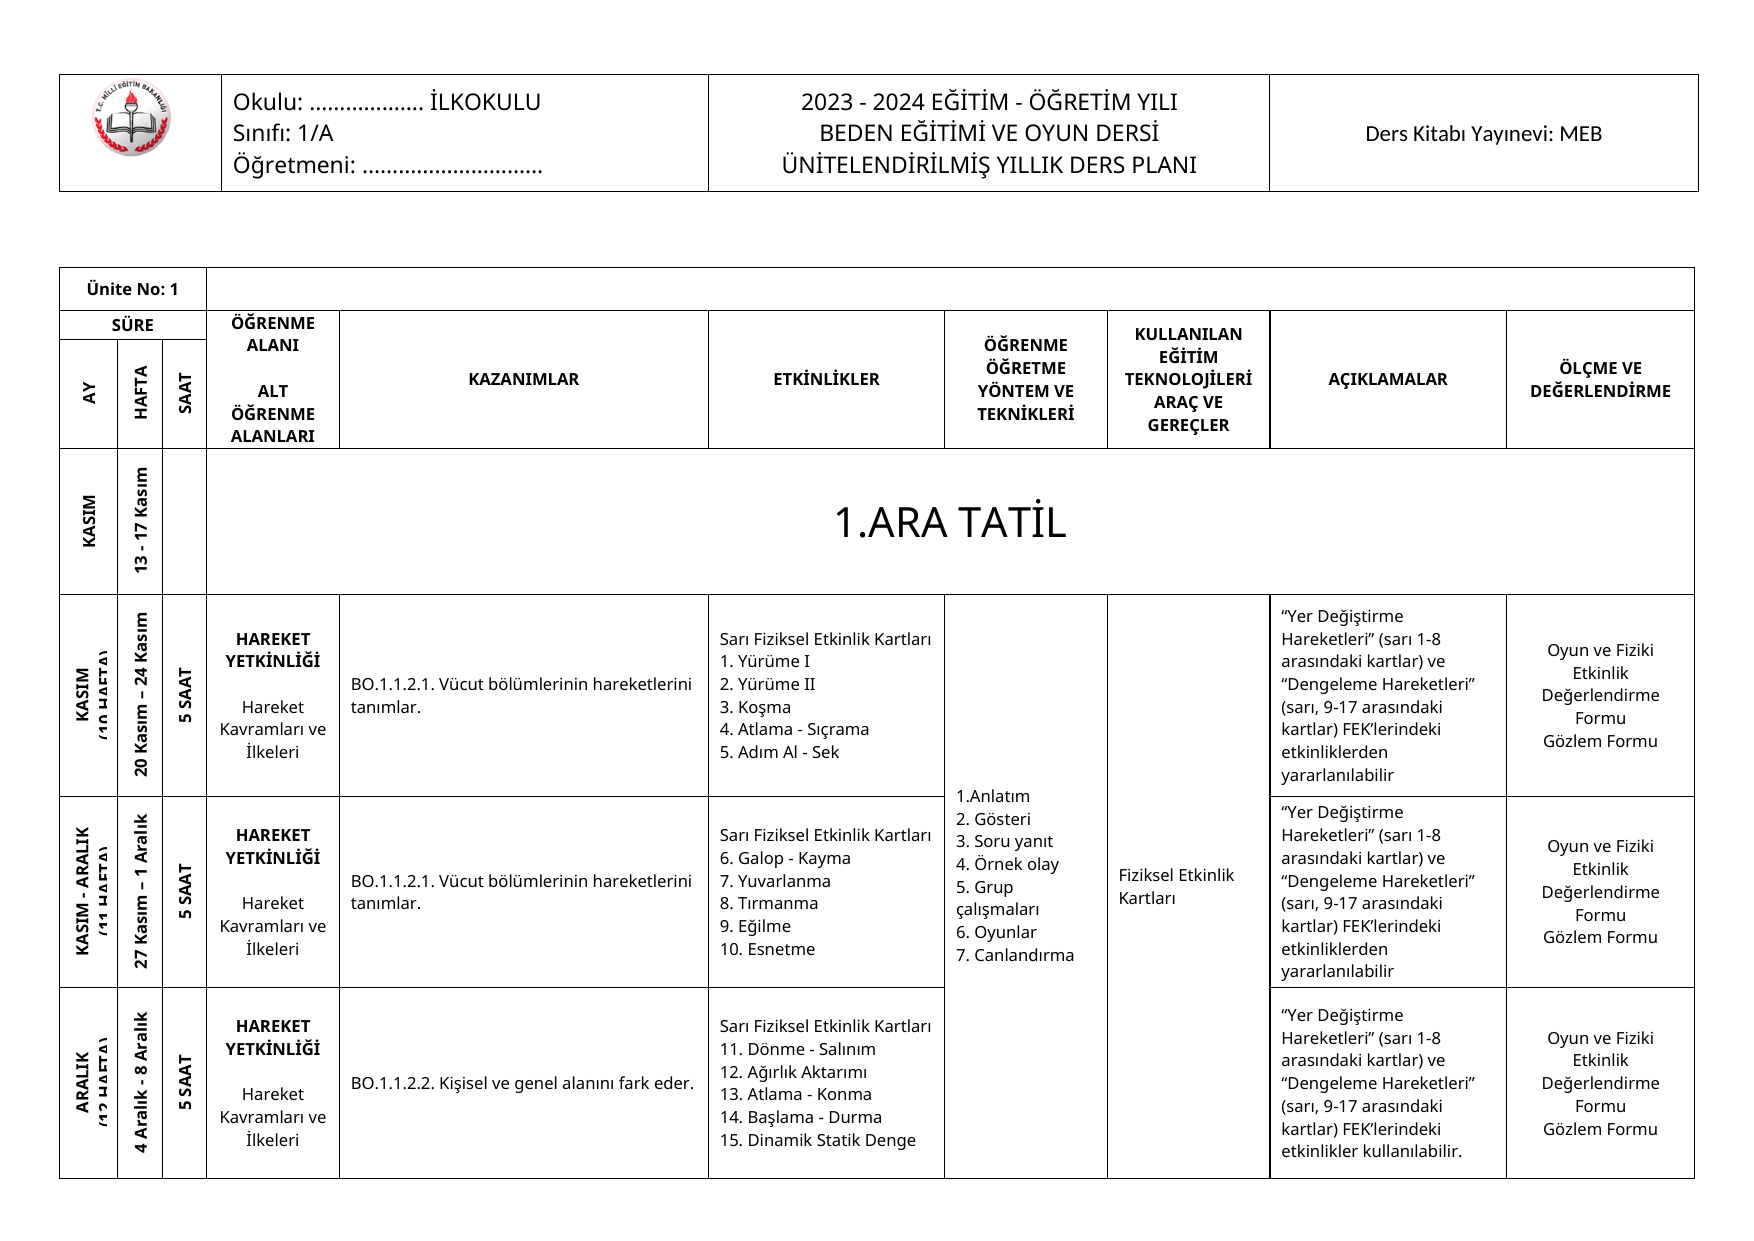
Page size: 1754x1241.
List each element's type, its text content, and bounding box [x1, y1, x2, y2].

table_cell ÖĞRENME ÖĞRETME YÖNTEM VE TEKNİKLERİ [945, 311, 1107, 447]
table_cell 1.Anlatım 2. Gösteri 3. Soru yanıt 4. Örnek olay 5. Grup çalışmaları 6. Oyunlar 7. Canlandırma [945, 595, 1107, 1178]
table_cell Fiziksel Etkinlik Kartları [1108, 595, 1269, 1178]
table_cell 13 - 17 Kasım [118, 449, 162, 594]
picture [86, 75, 176, 163]
table_cell KASIM - ARALIK (11.HAFTA) [60, 797, 117, 987]
table_cell Sarı Fiziksel Etkinlik Kartları 1. Yürüme I 2. Yürüme II 3. Koşma 4. Atlama - Sıçrama 5. Adım Al - Sek [709, 595, 944, 796]
table_cell KAZANIMLAR [340, 311, 708, 447]
table_cell Oyun ve Fiziki Etkinlik Değerlendirme Formu Gözlem Formu [1507, 988, 1694, 1178]
table_cell Sarı Fiziksel Etkinlik Kartları 6. Galop - Kayma 7. Yuvarlanma 8. Tırmanma 9. Eğilme 10. Esnetme [709, 797, 944, 987]
table_cell ÖĞRENME ALANI ALT ÖĞRENME ALANLARI [207, 311, 339, 447]
table_cell “Yer Değiştirme Hareketleri” (sarı 1-8 arasındaki kartlar) ve “Dengeleme Hareketleri” (sarı, 9-17 arasındaki kartlar) FEK’lerindeki etkinliklerden yararlanılabilir [1271, 797, 1506, 987]
table_cell 27 Kasım – 1 Aralık [118, 797, 162, 987]
table_cell ÖLÇME VE DEĞERLENDİRME [1507, 311, 1694, 447]
table_cell BO.1.1.2.2. Kişisel ve genel alanını fark eder. [340, 988, 708, 1178]
table_cell [163, 449, 206, 594]
table_cell KASIM (10.HAFTA) [60, 595, 117, 796]
table_cell “Yer Değiştirme Hareketleri” (sarı 1-8 arasındaki kartlar) ve “Dengeleme Hareketleri” (sarı, 9-17 arasındaki kartlar) FEK’lerindeki etkinlikler kullanılabilir. [1271, 988, 1506, 1178]
table_cell 5 SAAT [163, 797, 206, 987]
table_cell Sarı Fiziksel Etkinlik Kartları 11. Dönme - Salınım 12. Ağırlık Aktarımı 13. Atlama - Konma 14. Başlama - Durma 15. Dinamik Statik Denge [709, 988, 944, 1178]
table_cell HAREKET YETKİNLİĞİ Hareket Kavramları ve İlkeleri [207, 797, 339, 987]
table_cell Oyun ve Fiziki Etkinlik Değerlendirme Formu Gözlem Formu [1507, 595, 1694, 796]
table_cell SAAT [163, 340, 206, 447]
table_cell ETKİNLİKLER [709, 311, 944, 447]
table_cell HAREKET YETKİNLİĞİ Hareket Kavramları ve İlkeleri [207, 988, 339, 1178]
table_cell BO.1.1.2.1. Vücut bölümlerinin hareketlerini tanımlar. [340, 595, 708, 796]
table_cell KULLANILAN EĞİTİM TEKNOLOJİLERİ ARAÇ VE GEREÇLER [1108, 311, 1269, 447]
table_cell Oyun ve Fiziki Etkinlik Değerlendirme Formu Gözlem Formu [1507, 797, 1694, 987]
table_header Ünite No: 1 [60, 268, 206, 310]
table_cell SÜRE [60, 311, 206, 338]
table_cell 5 SAAT [163, 595, 206, 796]
table_cell 20 Kasım – 24 Kasım [118, 595, 162, 796]
table_cell BO.1.1.2.1. Vücut bölümlerinin hareketlerini tanımlar. [340, 797, 708, 987]
table_header [207, 268, 1694, 310]
table_cell HAFTA [118, 340, 162, 447]
table_cell 4 Aralık - 8 Aralık [118, 988, 162, 1178]
table_cell HAREKET YETKİNLİĞİ Hareket Kavramları ve İlkeleri [207, 595, 339, 796]
table_cell AÇIKLAMALAR [1271, 311, 1506, 447]
table_cell KASIM [60, 449, 117, 594]
table_cell AY [60, 340, 117, 447]
table_cell 1.ARA TATİL [207, 449, 1694, 594]
table_cell 5 SAAT [163, 988, 206, 1178]
table_cell “Yer Değiştirme Hareketleri” (sarı 1-8 arasındaki kartlar) ve “Dengeleme Hareketleri” (sarı, 9-17 arasındaki kartlar) FEK’lerindeki etkinliklerden yararlanılabilir [1271, 595, 1506, 796]
table_cell ARALIK (12.HAFTA) [60, 988, 117, 1178]
